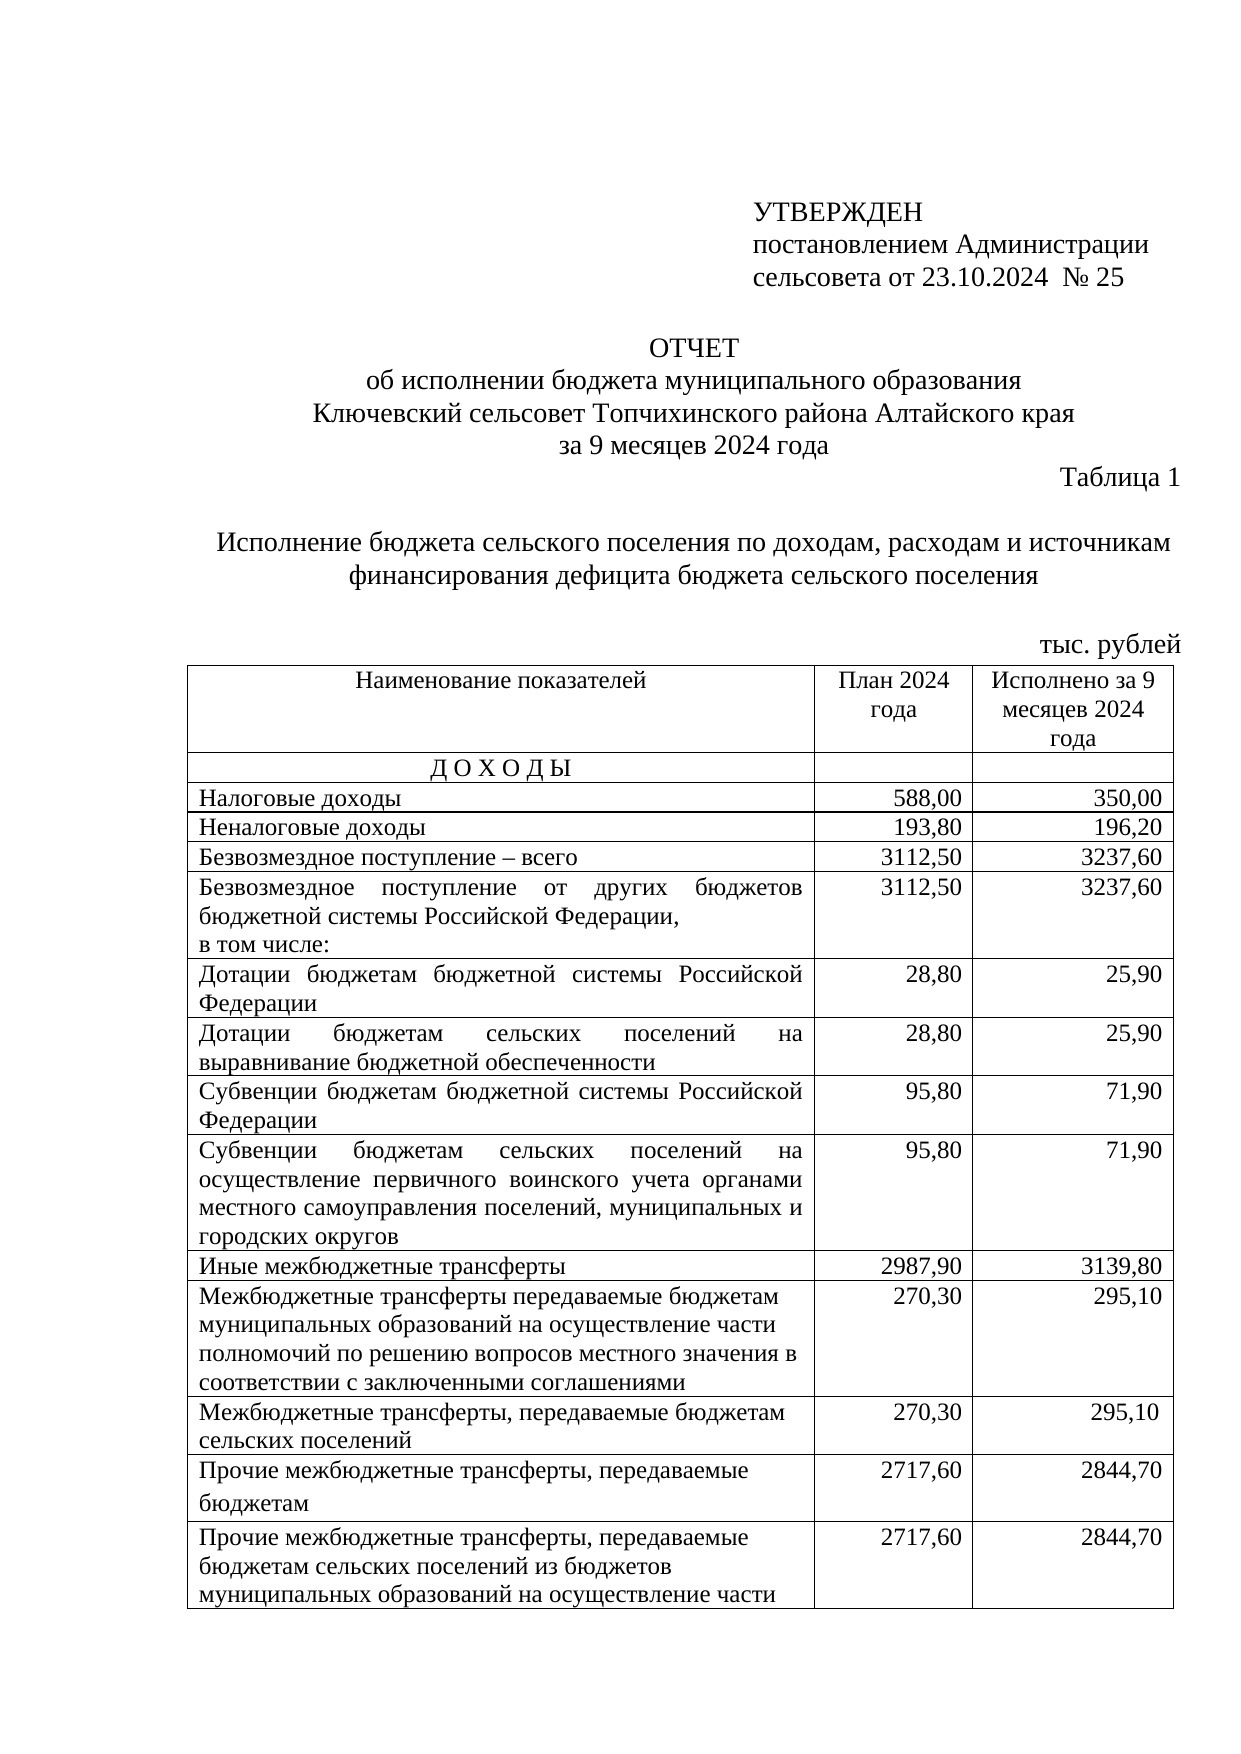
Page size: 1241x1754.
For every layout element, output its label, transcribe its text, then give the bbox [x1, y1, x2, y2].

table_cell 2844,70 [973, 1522, 1173, 1608]
text тыс. рублей [207, 627, 1181, 660]
table_cell 3237,60 [973, 842, 1173, 871]
table_cell Безвозмездное поступление от других бюджетов бюджетной системы Российской Федерации, в том числе: [188, 872, 814, 958]
table_cell 95,80 [815, 1076, 972, 1134]
table_cell 2717,60 [815, 1455, 972, 1521]
table_header Наименование показателей [188, 666, 814, 752]
table_cell 295,10 [973, 1281, 1173, 1396]
table_header Исполнено за 9 месяцев 2024 года [973, 666, 1173, 752]
table_cell 2844,70 [973, 1455, 1173, 1521]
text Исполнение бюджета сельского поселения по доходам, расходам и источникам финансирования дефицита бюджета сельского поселения [207, 525, 1181, 590]
table_cell 295,10 [973, 1397, 1173, 1454]
table_cell 193,80 [815, 813, 972, 841]
text об исполнении бюджета муниципального образования [207, 363, 1181, 396]
table_cell Неналоговые доходы [188, 813, 814, 841]
table_cell 3112,50 [815, 842, 972, 871]
table_cell [815, 753, 972, 782]
table_cell Межбюджетные трансферты, передаваемые бюджетам сельских поселений [188, 1397, 814, 1454]
table_cell Дотации бюджетам бюджетной системы Российской Федерации [188, 959, 814, 1017]
table_cell 588,00 [815, 783, 972, 811]
table_cell [973, 753, 1173, 782]
table_cell 25,90 [973, 959, 1173, 1017]
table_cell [188, 1522, 814, 1608]
table_cell Межбюджетные трансферты передаваемые бюджетам муниципальных образований на осуществление части полномочий по решению вопросов местного значения в соответствии с заключенными соглашениями [188, 1281, 814, 1396]
table_cell Д О Х О Д Ы [188, 753, 814, 782]
table_cell Субвенции бюджетам сельских поселений на осуществление первичного воинского учета органами местного самоуправления поселений, муниципальных и городских округов [188, 1135, 814, 1250]
table_cell 25,90 [973, 1018, 1173, 1075]
table_cell Налоговые доходы [188, 783, 814, 811]
table_cell Субвенции бюджетам бюджетной системы Российской Федерации [188, 1076, 814, 1134]
text Таблица 1 [207, 461, 1181, 493]
table_cell Иные межбюджетные трансферты [188, 1251, 814, 1280]
table_cell 28,80 [815, 959, 972, 1017]
text Ключевский сельсовет Топчихинского района Алтайского края [207, 396, 1181, 428]
table_cell 2717,60 [815, 1522, 972, 1608]
text за 9 месяцев 2024 года [207, 428, 1181, 461]
table_cell 2987,90 [815, 1251, 972, 1280]
table_cell 350,00 [973, 783, 1173, 811]
table_cell 71,90 [973, 1135, 1173, 1250]
table_cell 196,20 [973, 813, 1173, 841]
table_cell 3112,50 [815, 872, 972, 958]
text ОТЧЕТ [207, 331, 1181, 363]
table_cell 3237,60 [973, 872, 1173, 958]
table_header План 2024 года [815, 666, 972, 752]
table_header УТВЕРЖДЕН постановлением Администрации сельсовета от 23.10.2024 № 25 [741, 195, 1169, 292]
table_cell 28,80 [815, 1018, 972, 1075]
table_cell Безвозмездное поступление – всего [188, 842, 814, 871]
table_cell Дотации бюджетам сельских поселений на выравнивание бюджетной обеспеченности [188, 1018, 814, 1075]
table_cell 270,30 [815, 1281, 972, 1396]
table_cell 71,90 [973, 1076, 1173, 1134]
table_cell 95,80 [815, 1135, 972, 1250]
table_cell 270,30 [815, 1397, 972, 1454]
table_cell 3139,80 [973, 1251, 1173, 1280]
table_cell Прочие межбюджетные трансферты, передаваемые бюджетам [188, 1455, 814, 1521]
